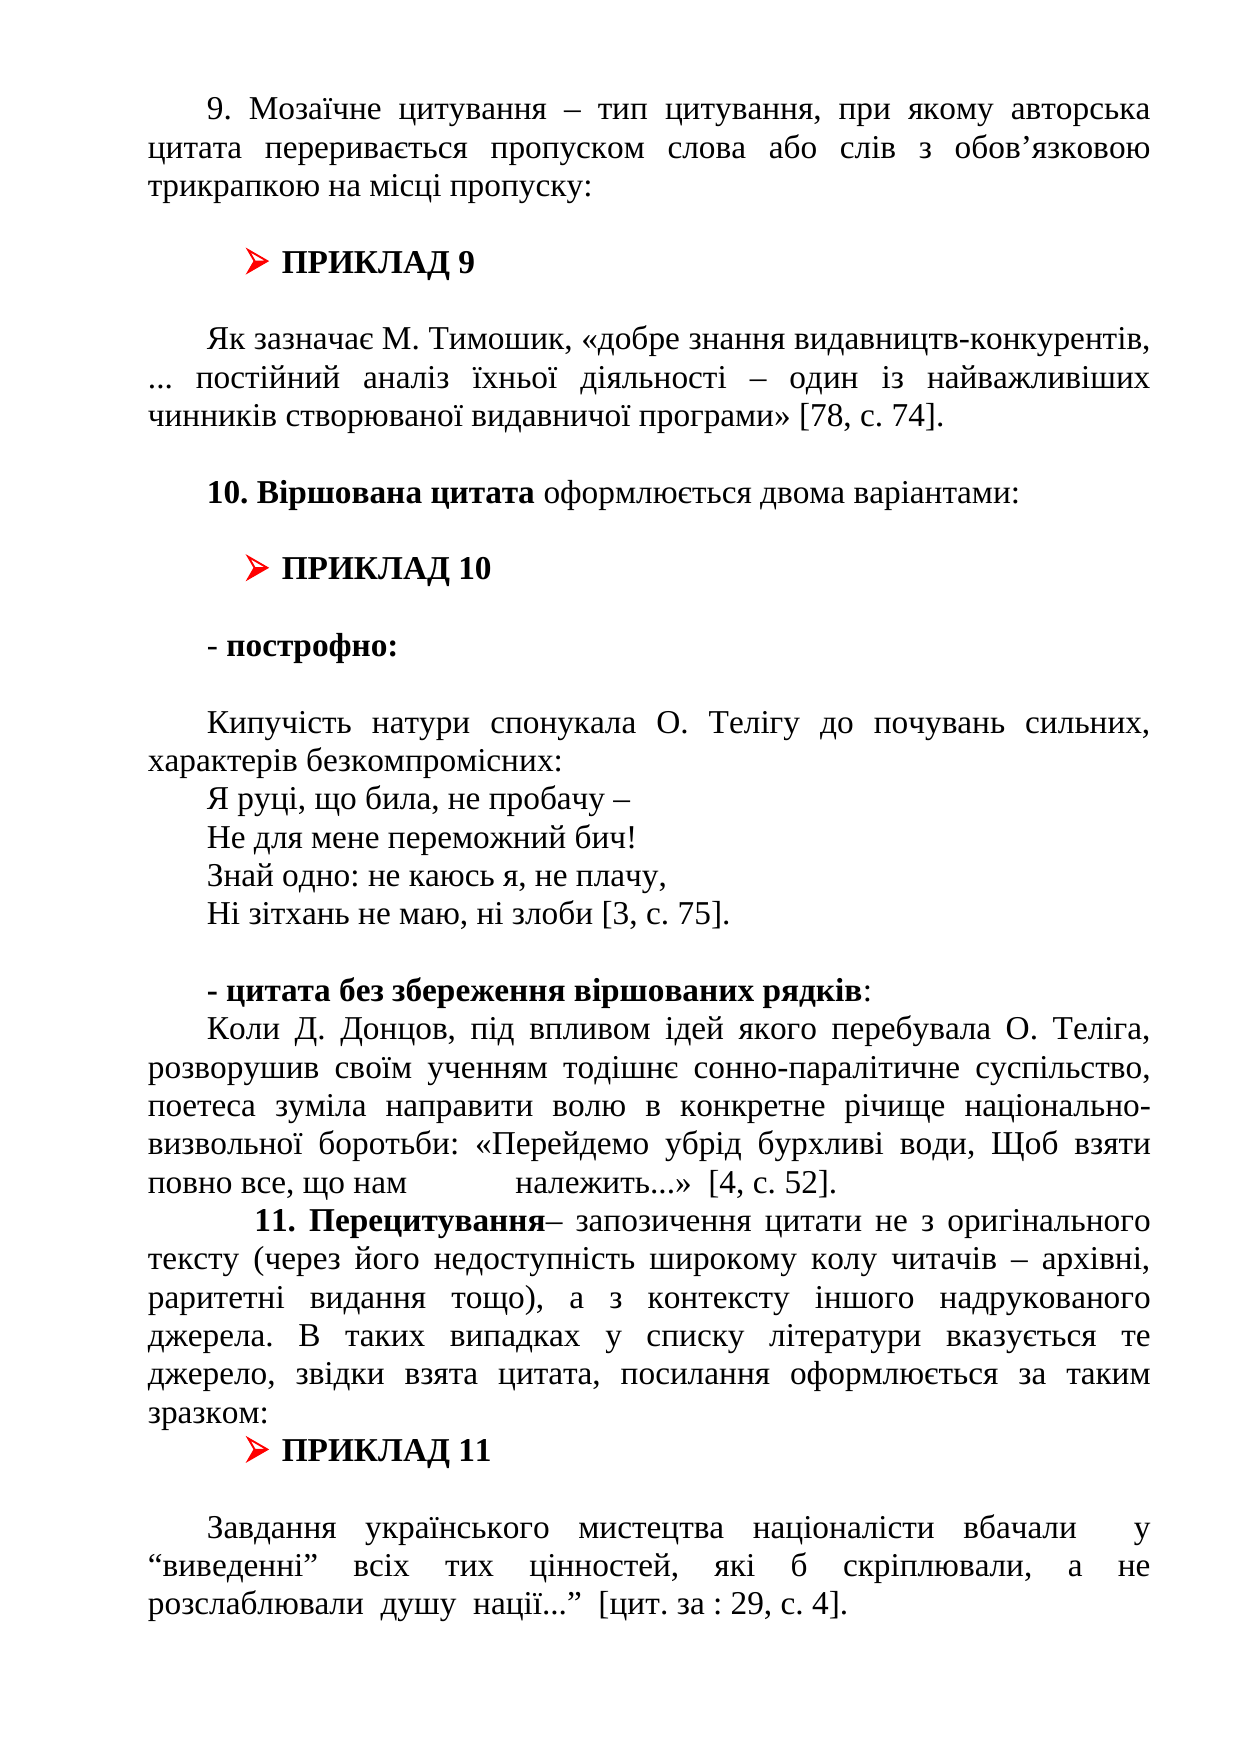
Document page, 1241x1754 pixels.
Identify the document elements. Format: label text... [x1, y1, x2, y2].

list ПРИКЛАД 10 [244, 548, 1152, 587]
text 9. Мозаїчне цитування – тип цитування, при якому авторська цитата переривається пропуском слова або слів з обов’язковою трикрапкою на місці пропуску: [148, 88, 1152, 203]
text Як зазначає М. Тимошик, «добре знання видавництв-конкурентів, ... постійний аналіз їхньої діяльності – один із найважливіших чинників створюваної видавничої програми» [78, с. 74]. [148, 318, 1152, 433]
list ПРИКЛАД 11 [244, 1430, 1152, 1468]
text 11. Перецитування– запозичення цитати не з оригінального тексту (через його недоступність широкому колу читачів – архівні, раритетні видання тощо), а з контексту іншого надрукованого джерела. В таких випадках у списку літератури вказується те джерело, звідки взята цитата, посилання оформлюється за таким зразком: [148, 1200, 1152, 1430]
text Ні зітхань не маю, ні злоби [3, с. 75]. [148, 893, 1152, 932]
text - построфно: [148, 625, 1152, 663]
text Коли Д. Донцов, під впливом ідей якого перебувала О. Теліга, розворушив своїм ученням тодішнє сонно-паралітичне суспільство, поетеса зуміла направити волю в конкретне річище національно-визвольної боротьби: «Перейдемо убрід бурхливі води, Щоб взяти повно все, що нам належить...» [4, с. 52]. [148, 1008, 1152, 1200]
text Знай одно: не каюсь я, не плачу, [148, 855, 1152, 893]
text Завдання українського мистецтва націоналісти вбачали у “виведенні” всіх тих цінностей, які б скріплювали, а не розслаблювали душу нації...” [цит. за : 29, с. 4]. [148, 1507, 1152, 1622]
list ПРИКЛАД 9 [244, 242, 1152, 280]
text Кипучість натури спонукала О. Телігу до почувань сильних, характерів безкомпромісних: [148, 702, 1152, 778]
text - цитата без збереження віршованих рядків: [148, 970, 1152, 1008]
text Я руці, що била, не пробачу – [148, 778, 1152, 817]
text Не для мене переможний бич! [148, 817, 1152, 855]
text 10. Віршована цитата оформлюється двома варіантами: [148, 472, 1152, 510]
